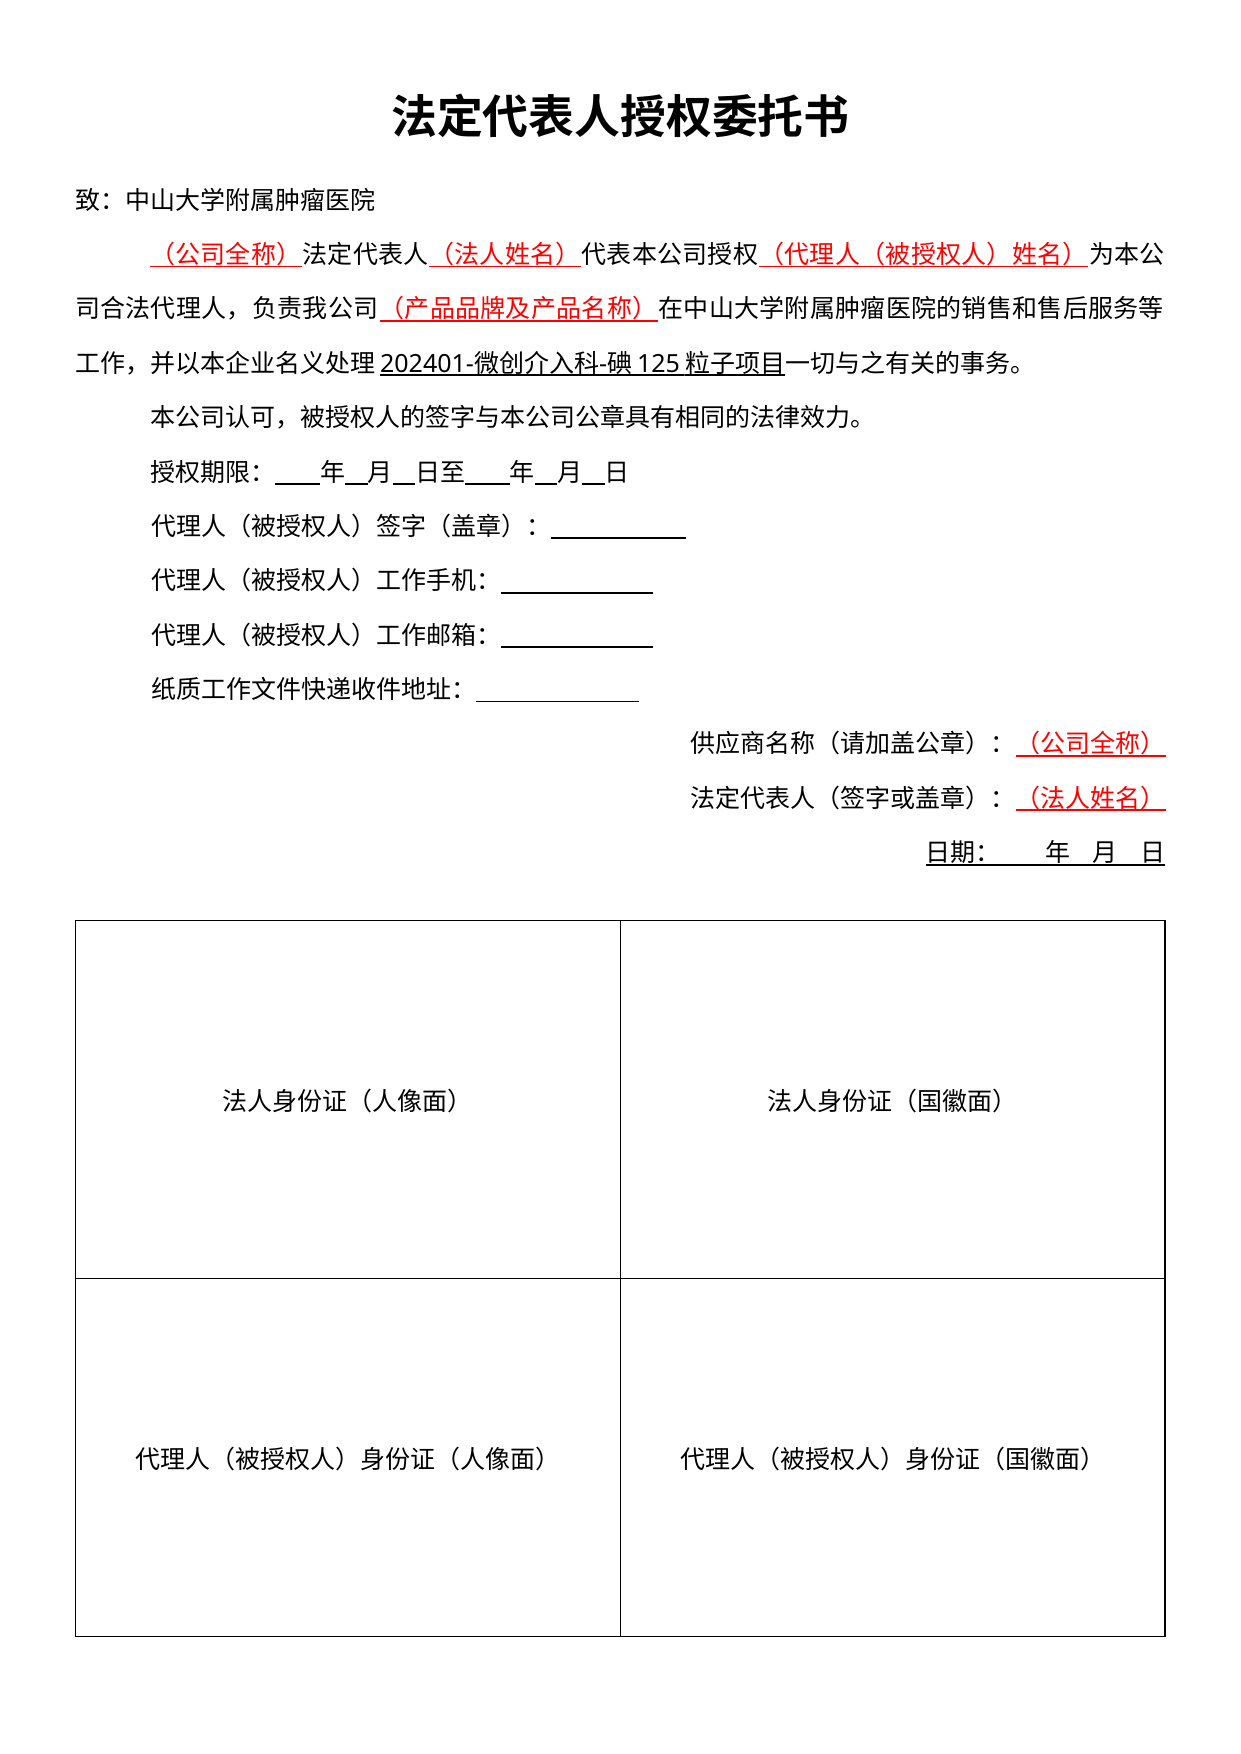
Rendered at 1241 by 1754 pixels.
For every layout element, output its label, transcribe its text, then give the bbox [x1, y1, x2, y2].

table_cell 代理人（被授权人）身份证（人像面） [76, 1279, 620, 1636]
text 纸质工作文件快递收件地址： [75, 669, 1165, 706]
text （公司全称）法定代表人（法人姓名）代表本公司授权（代理人（被授权人）姓名）为本公司合法代理人，负责我公司（产品品牌及产品名称）在中山大学附属肿瘤医院的销售和售后服务等工作，并以本企业名义处理202401-微创介入科-碘125粒子项目一切与之有关的事务。 [75, 234, 1165, 379]
table_header 法人身份证（国徽面） [621, 921, 1164, 1278]
text 致：中山大学附属肿瘤医院 [75, 180, 1165, 216]
text 日期： 年 月 日 [75, 833, 1165, 869]
table_cell 代理人（被授权人）身份证（国徽面） [621, 1279, 1164, 1636]
text 法定代表人授权委托书 [75, 81, 1165, 147]
text 法定代表人（签字或盖章）：（法人姓名） [75, 778, 1165, 814]
text 授权期限： 年 月 日至 年 月 日 [75, 452, 1165, 488]
text 供应商名称（请加盖公章）：（公司全称） [75, 724, 1165, 760]
table_header 法人身份证（人像面） [76, 921, 620, 1278]
text 代理人（被授权人）签字（盖章）： [75, 506, 1165, 543]
text 代理人（被授权人）工作邮箱： [75, 615, 1165, 651]
text 代理人（被授权人）工作手机： [75, 561, 1165, 597]
text 本公司认可，被授权人的签字与本公司公章具有相同的法律效力。 [75, 398, 1165, 434]
